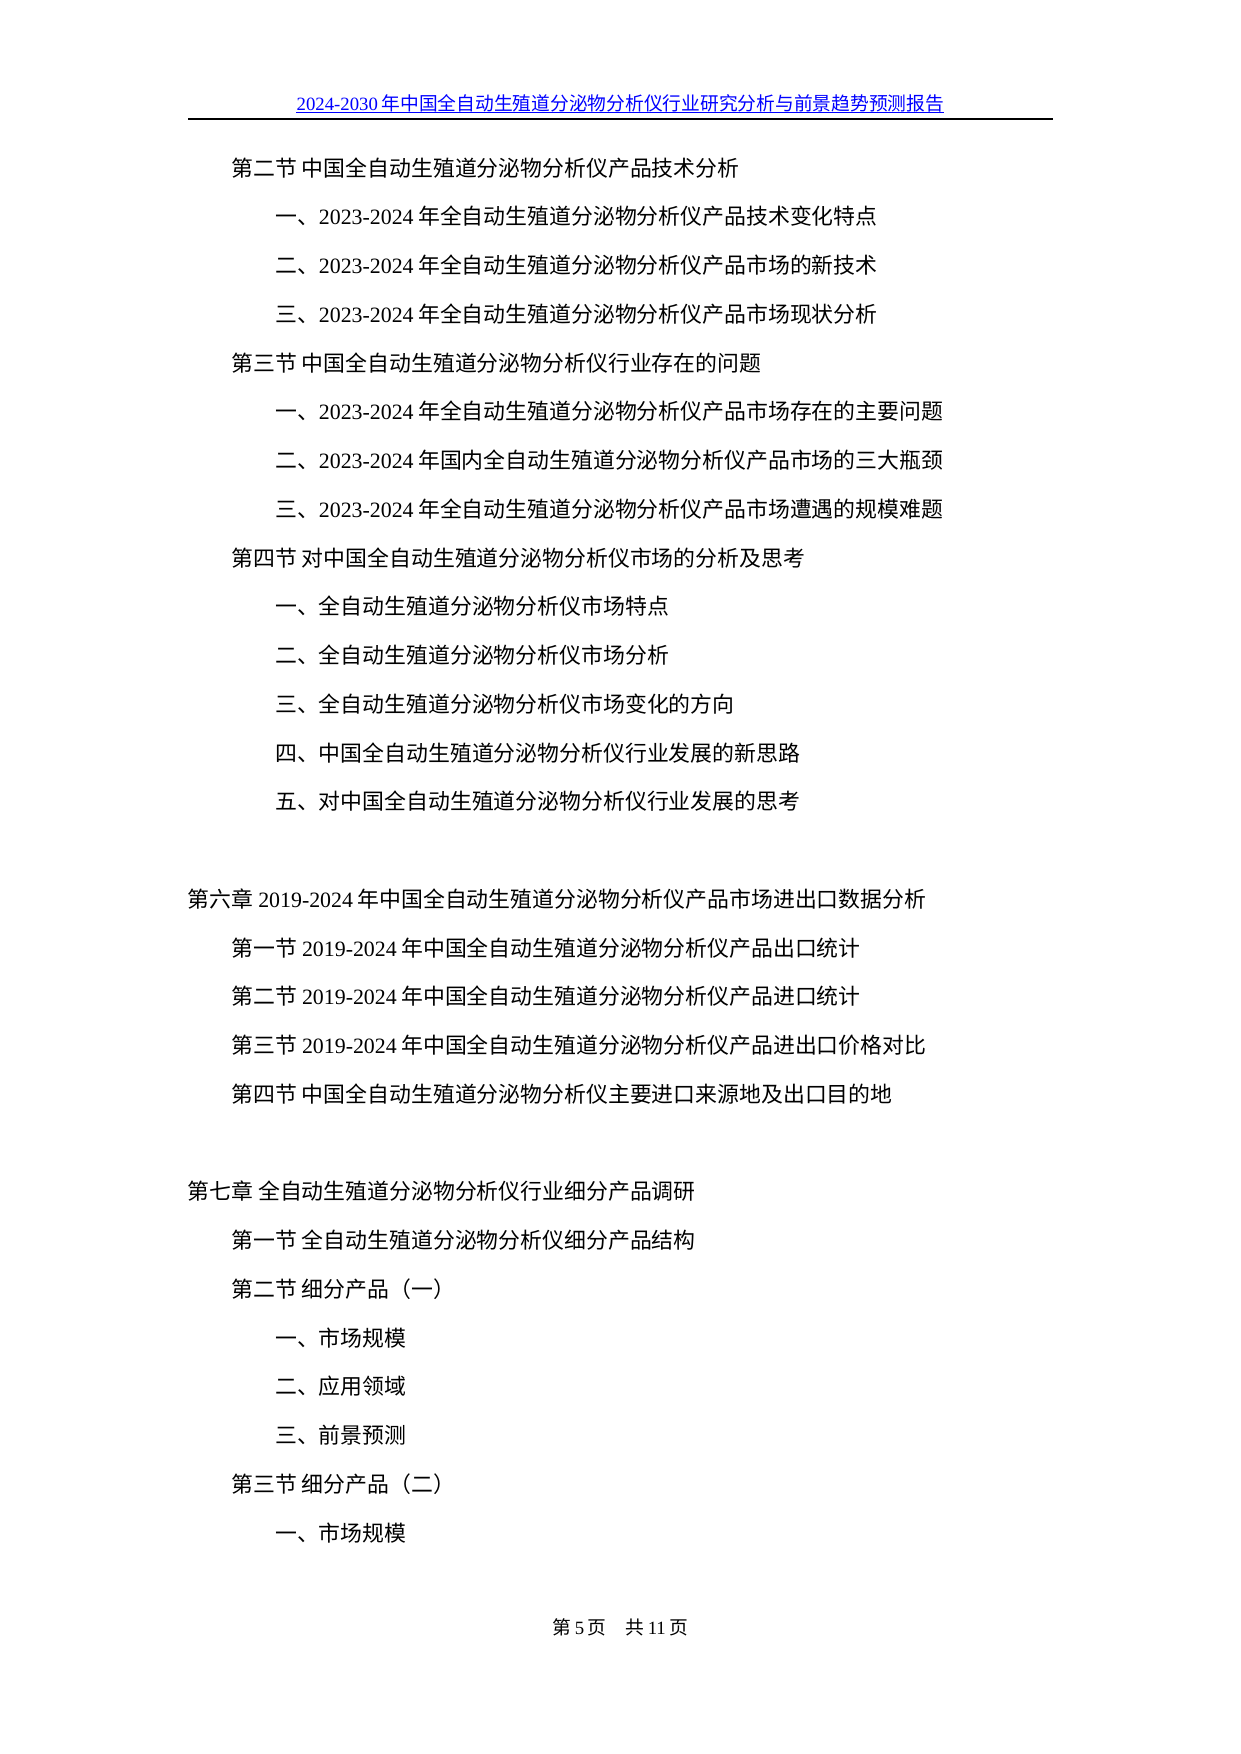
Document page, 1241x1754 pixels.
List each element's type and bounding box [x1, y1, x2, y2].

text [187, 150, 1053, 1548]
